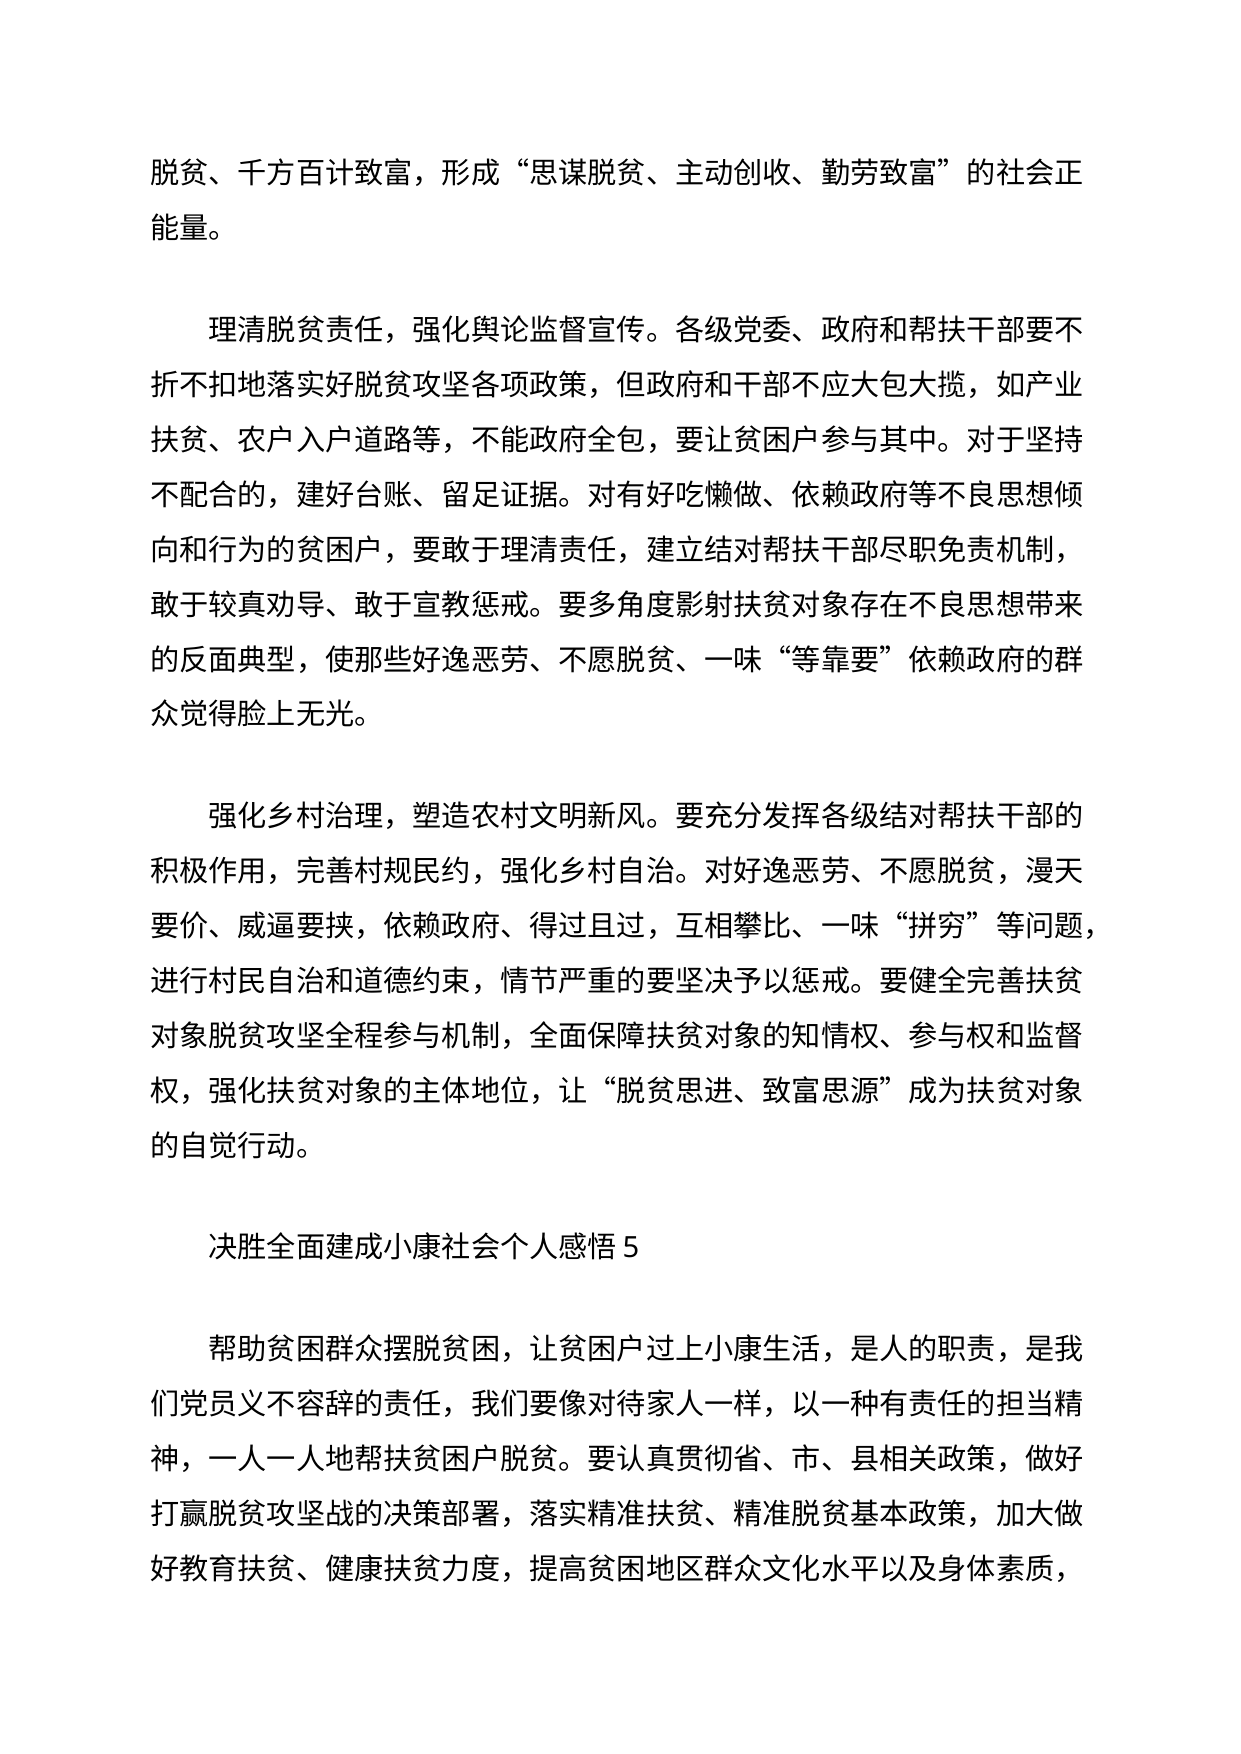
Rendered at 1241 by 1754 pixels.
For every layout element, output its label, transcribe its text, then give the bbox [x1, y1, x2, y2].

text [150, 1326, 1090, 1588]
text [150, 150, 1090, 247]
text 决胜全面建成小康社会个人感悟5 [150, 1224, 1090, 1266]
text 理清脱贫责任，强化舆论监督宣传。各级党委、政府和帮扶干部要不折不扣地落实好脱贫攻坚各项政策，但政府和干部不应大包大揽，如产业扶贫、农户入户道路等，不能政府全包，要让贫困户参与其中。对于坚持不配合的，建好台账、留足证据。对有好吃懒做、依赖政府等不良思想倾向和行为的贫困户，要敢于理清责任，建立结对帮扶干部尽职免责机制，敢于较真劝导、敢于宣教惩戒。要多角度影射扶贫对象存在不良思想带来的反面典型，使那些好逸恶劳、不愿脱贫、一味“等靠要”依赖政府的群众觉得脸上无光。 [150, 307, 1090, 733]
text 强化乡村治理，塑造农村文明新风。要充分发挥各级结对帮扶干部的积极作用，完善村规民约，强化乡村自治。对好逸恶劳、不愿脱贫，漫天要价、威逼要挟，依赖政府、得过且过，互相攀比、一味“拼穷”等问题，进行村民自治和道德约束，情节严重的要坚决予以惩戒。要健全完善扶贫对象脱贫攻坚全程参与机制，全面保障扶贫对象的知情权、参与权和监督权，强化扶贫对象的主体地位，让“脱贫思进、致富思源”成为扶贫对象的自觉行动。 [150, 793, 1090, 1164]
